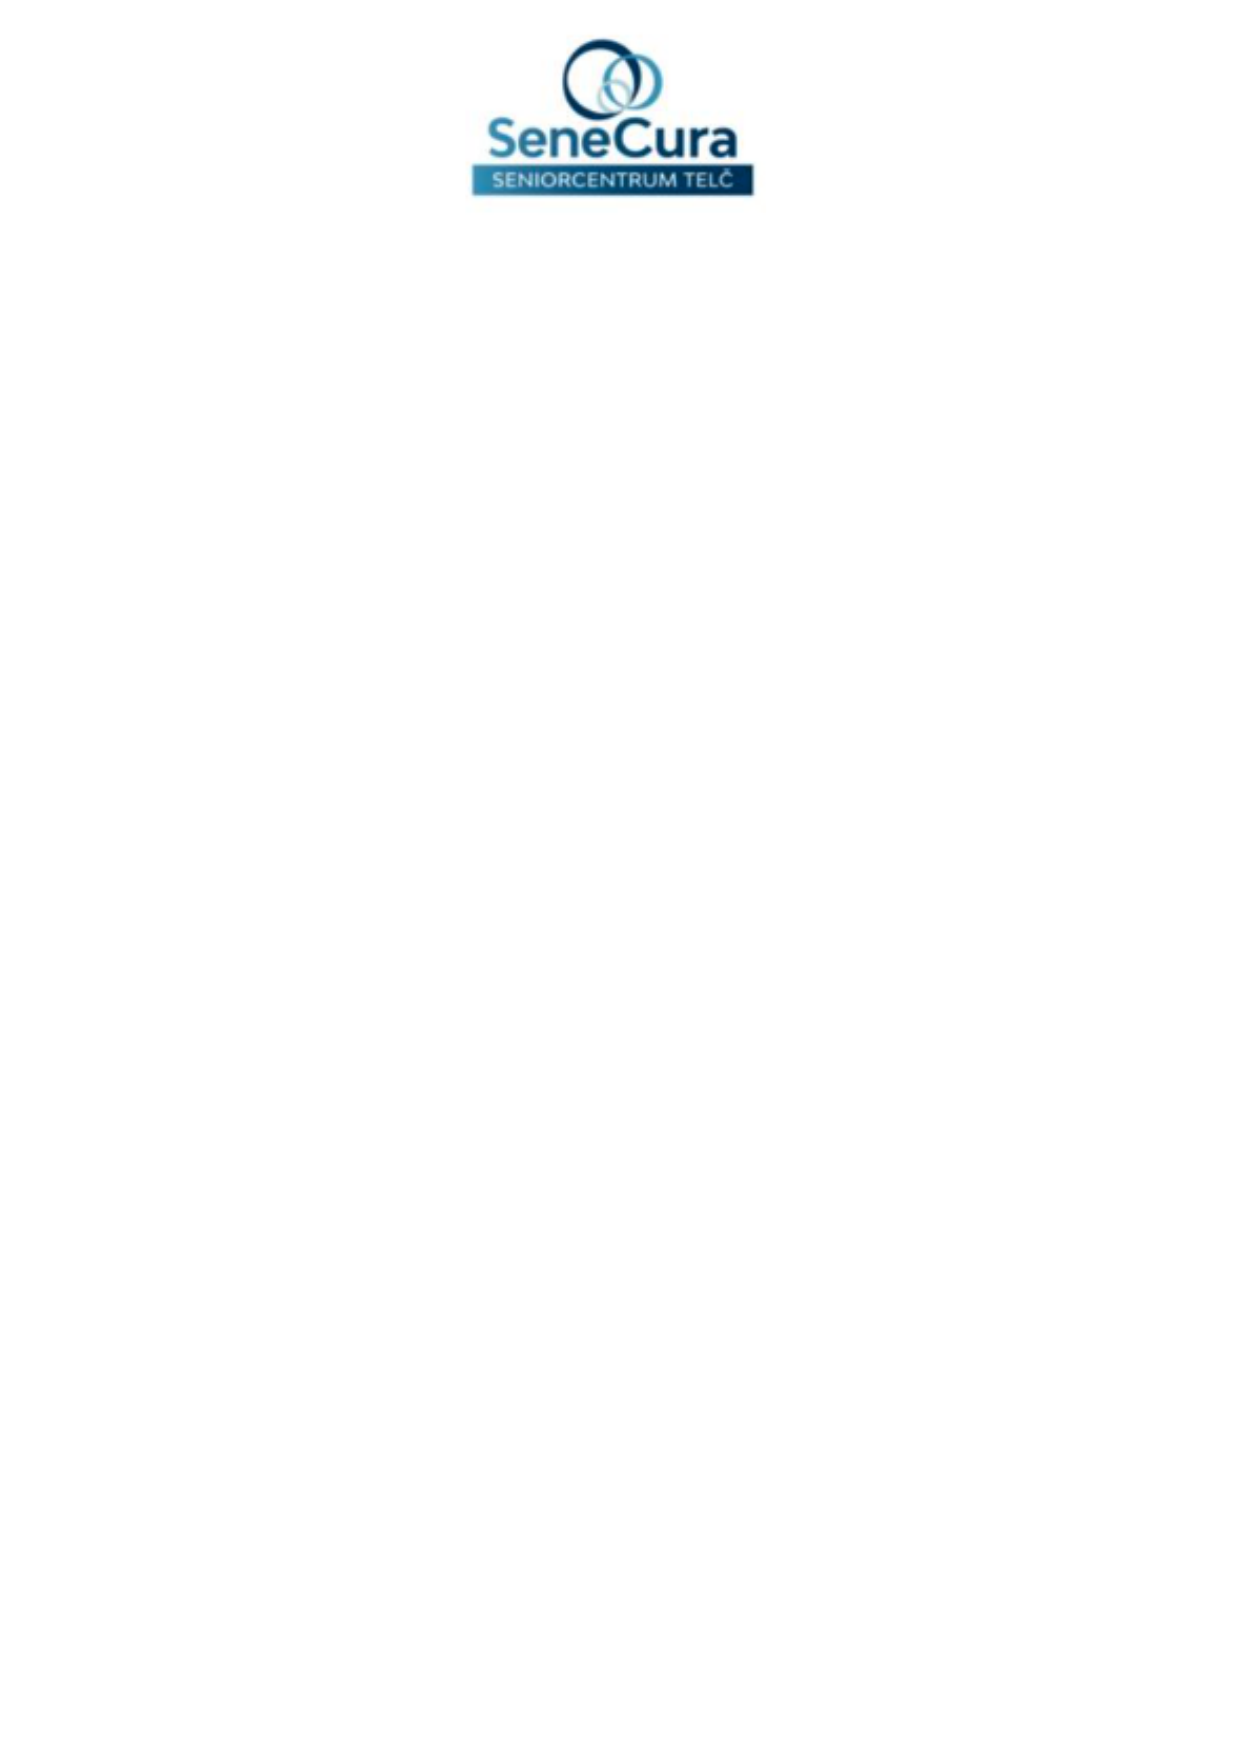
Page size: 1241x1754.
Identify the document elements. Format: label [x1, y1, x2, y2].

picture [460, 23, 767, 217]
